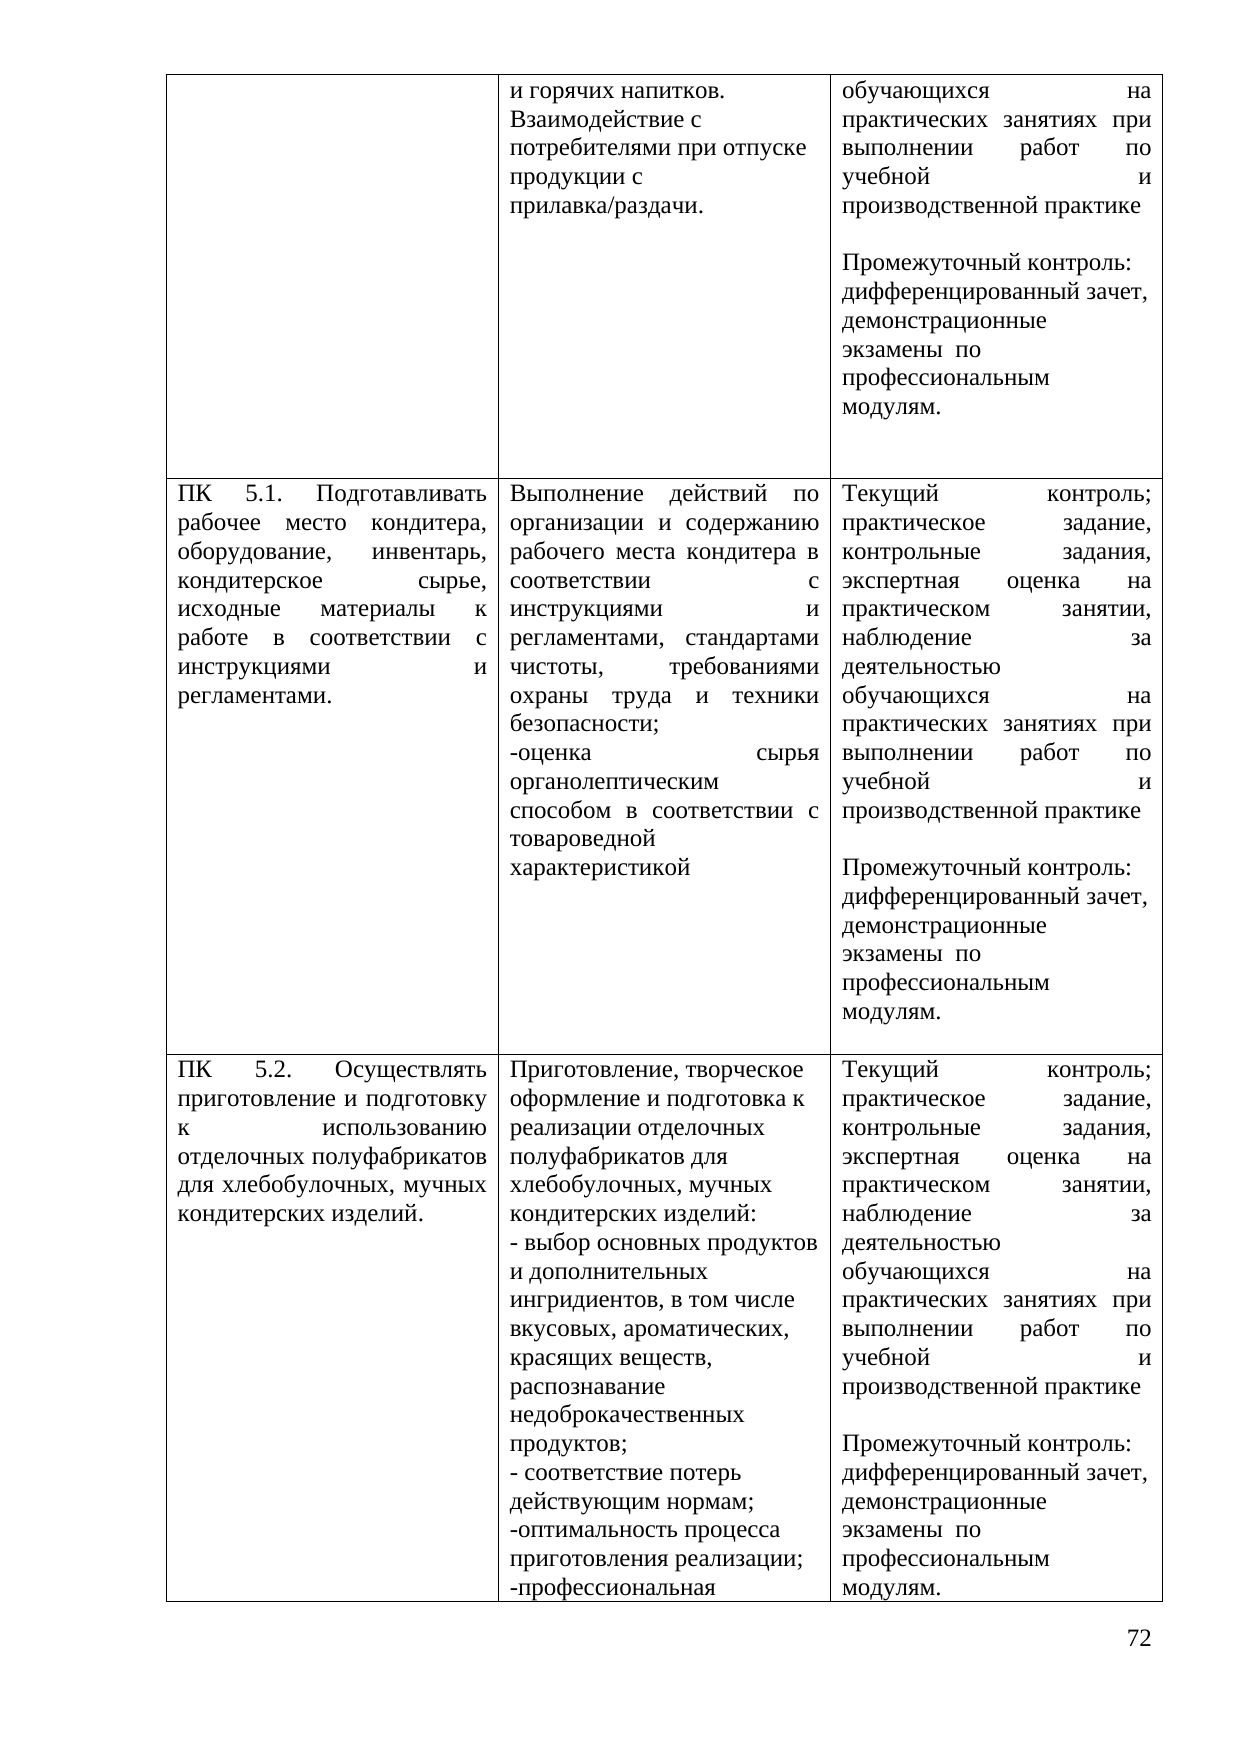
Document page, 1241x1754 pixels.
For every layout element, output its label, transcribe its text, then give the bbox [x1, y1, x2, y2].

table_cell Выполнение действий по организации и содержанию рабочего места кондитера в соответствии с инструкциями и регламентами, стандартами чистоты, требованиями охраны труда и техники безопасности; -оценка сырья органолептическим способом в соответствии с товароведной характеристикой [499, 479, 830, 1053]
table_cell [499, 75, 830, 477]
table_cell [499, 1055, 830, 1601]
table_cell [167, 1055, 498, 1601]
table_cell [831, 75, 1162, 477]
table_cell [167, 75, 498, 477]
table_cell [831, 1055, 1162, 1601]
table_cell ПК 5.1. Подготавливать рабочее место кондитера, оборудование, инвентарь, кондитерское сырье, исходные материалы к работе в соответствии с инструкциями и регламентами. [167, 479, 498, 1053]
